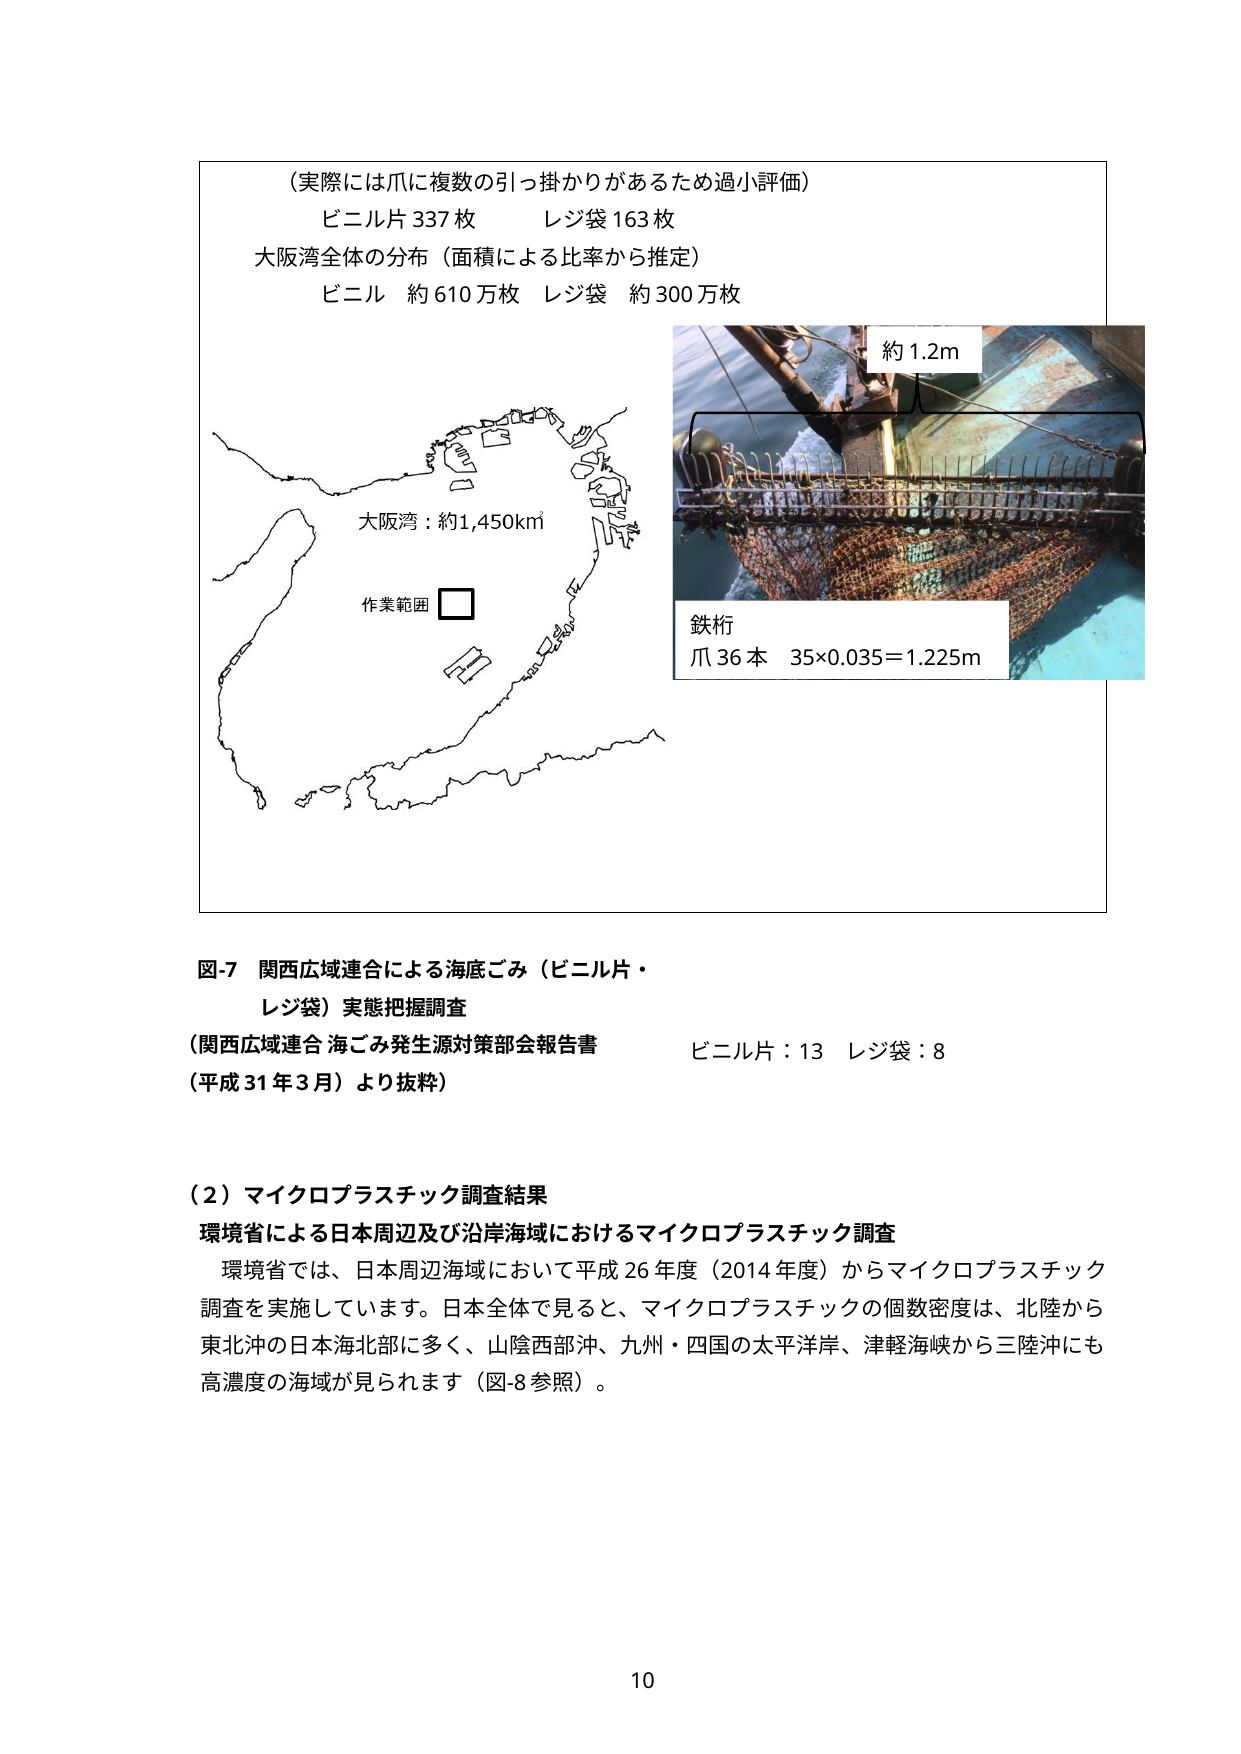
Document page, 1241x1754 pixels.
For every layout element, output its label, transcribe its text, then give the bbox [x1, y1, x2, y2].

text 図-7 関西広域連合による海底ごみ（ビニル片・ [177, 950, 1107, 988]
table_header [200, 162, 1106, 912]
text レジ袋）実態把握調査 [177, 988, 1107, 1025]
picture [212, 407, 666, 810]
picture [919, 326, 1144, 420]
text （関西広域連合 海ごみ発生源対策部会報告書 [177, 1025, 1107, 1063]
subtitle （２）マイクロプラスチック調査結果 [177, 1175, 1085, 1213]
text （平成31年３月）より抜粋） [177, 1063, 1107, 1100]
text 環境省による日本周辺及び沿岸海域におけるマイクロプラスチック調査 [177, 1213, 1107, 1250]
picture [673, 326, 1144, 680]
text 環境省では、日本周辺海域において平成26年度（2014年度）からマイクロプラスチック調査を実施しています。日本全体で見ると、マイクロプラスチックの個数密度は、北陸から東北沖の日本海北部に多く、山陰西部沖、九州・四国の太平洋岸、津軽海峡から三陸沖にも高濃度の海域が見られます（図-8参照）。 [200, 1250, 1107, 1400]
